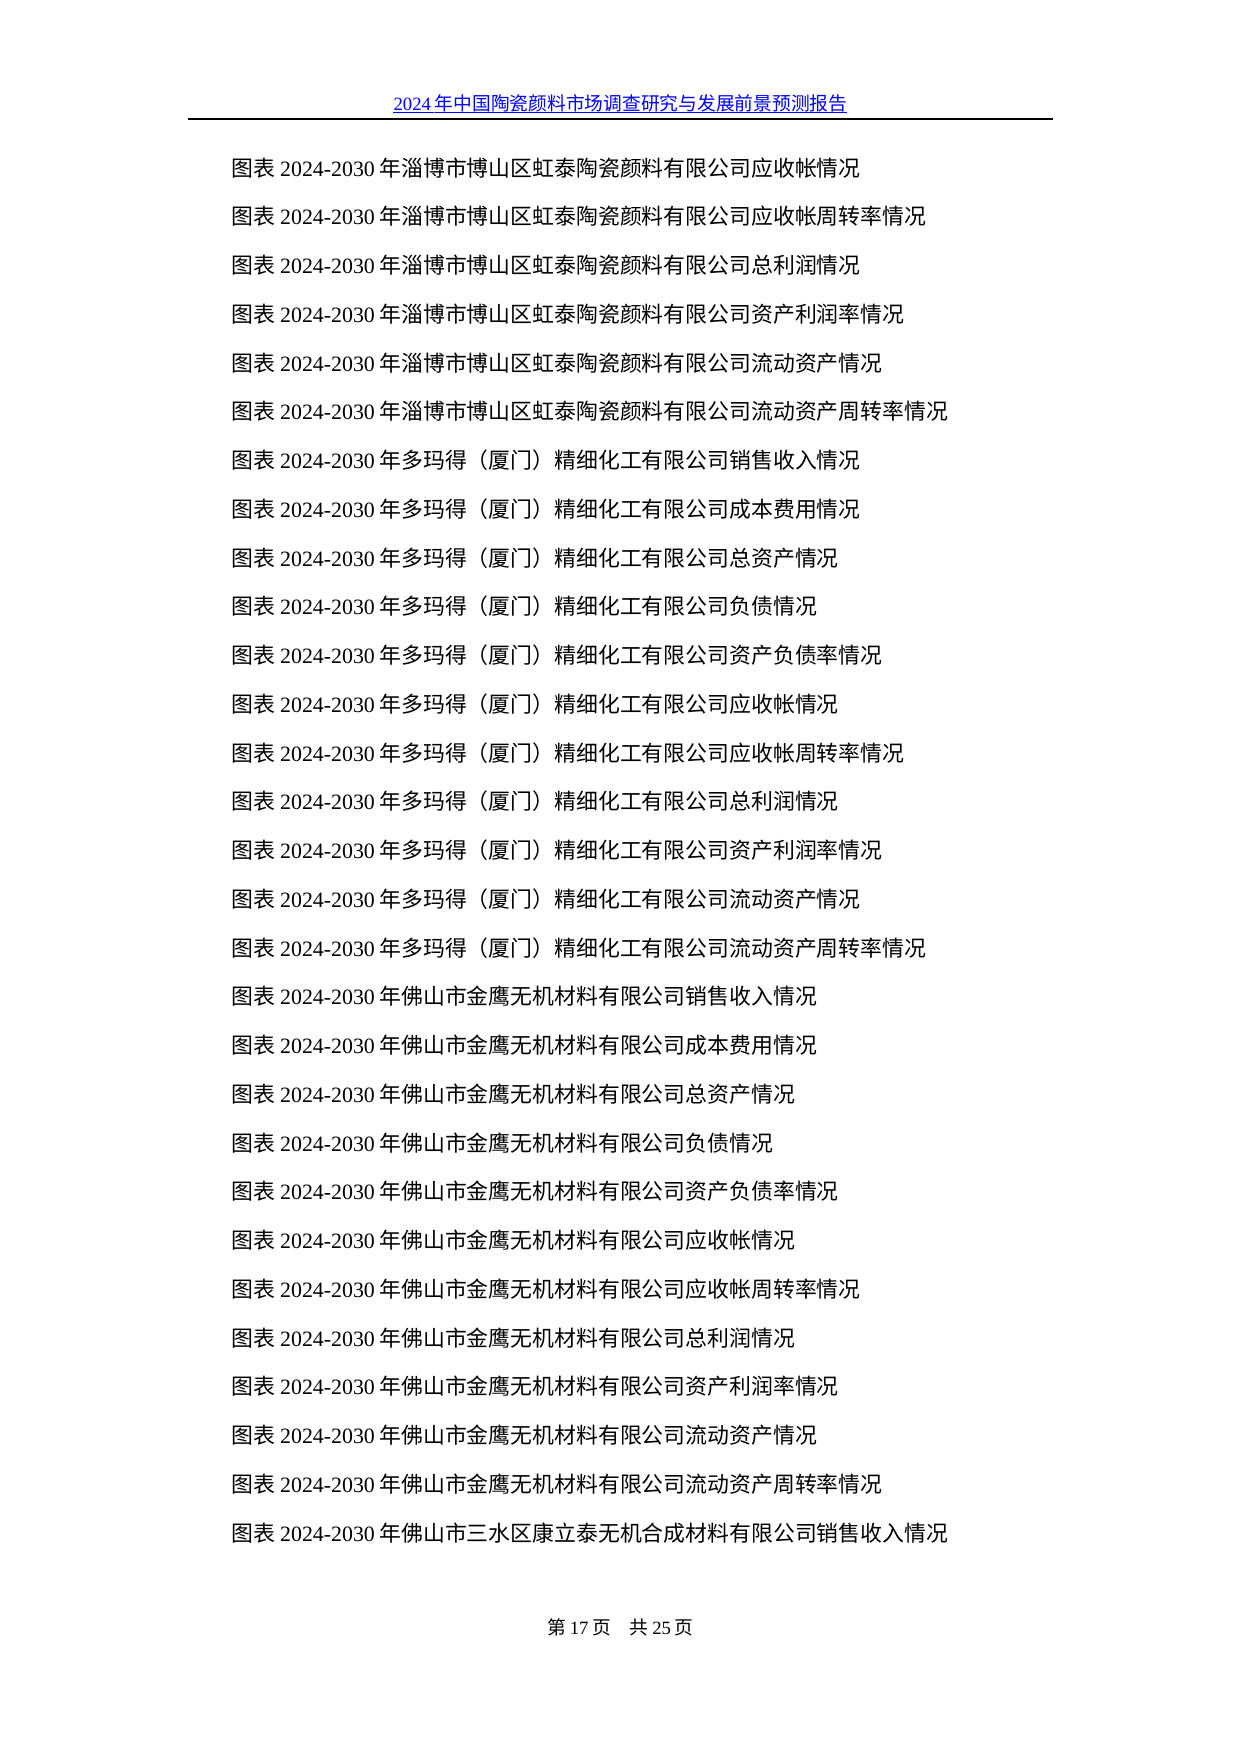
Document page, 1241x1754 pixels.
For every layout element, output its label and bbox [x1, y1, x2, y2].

text [187, 150, 1053, 1548]
